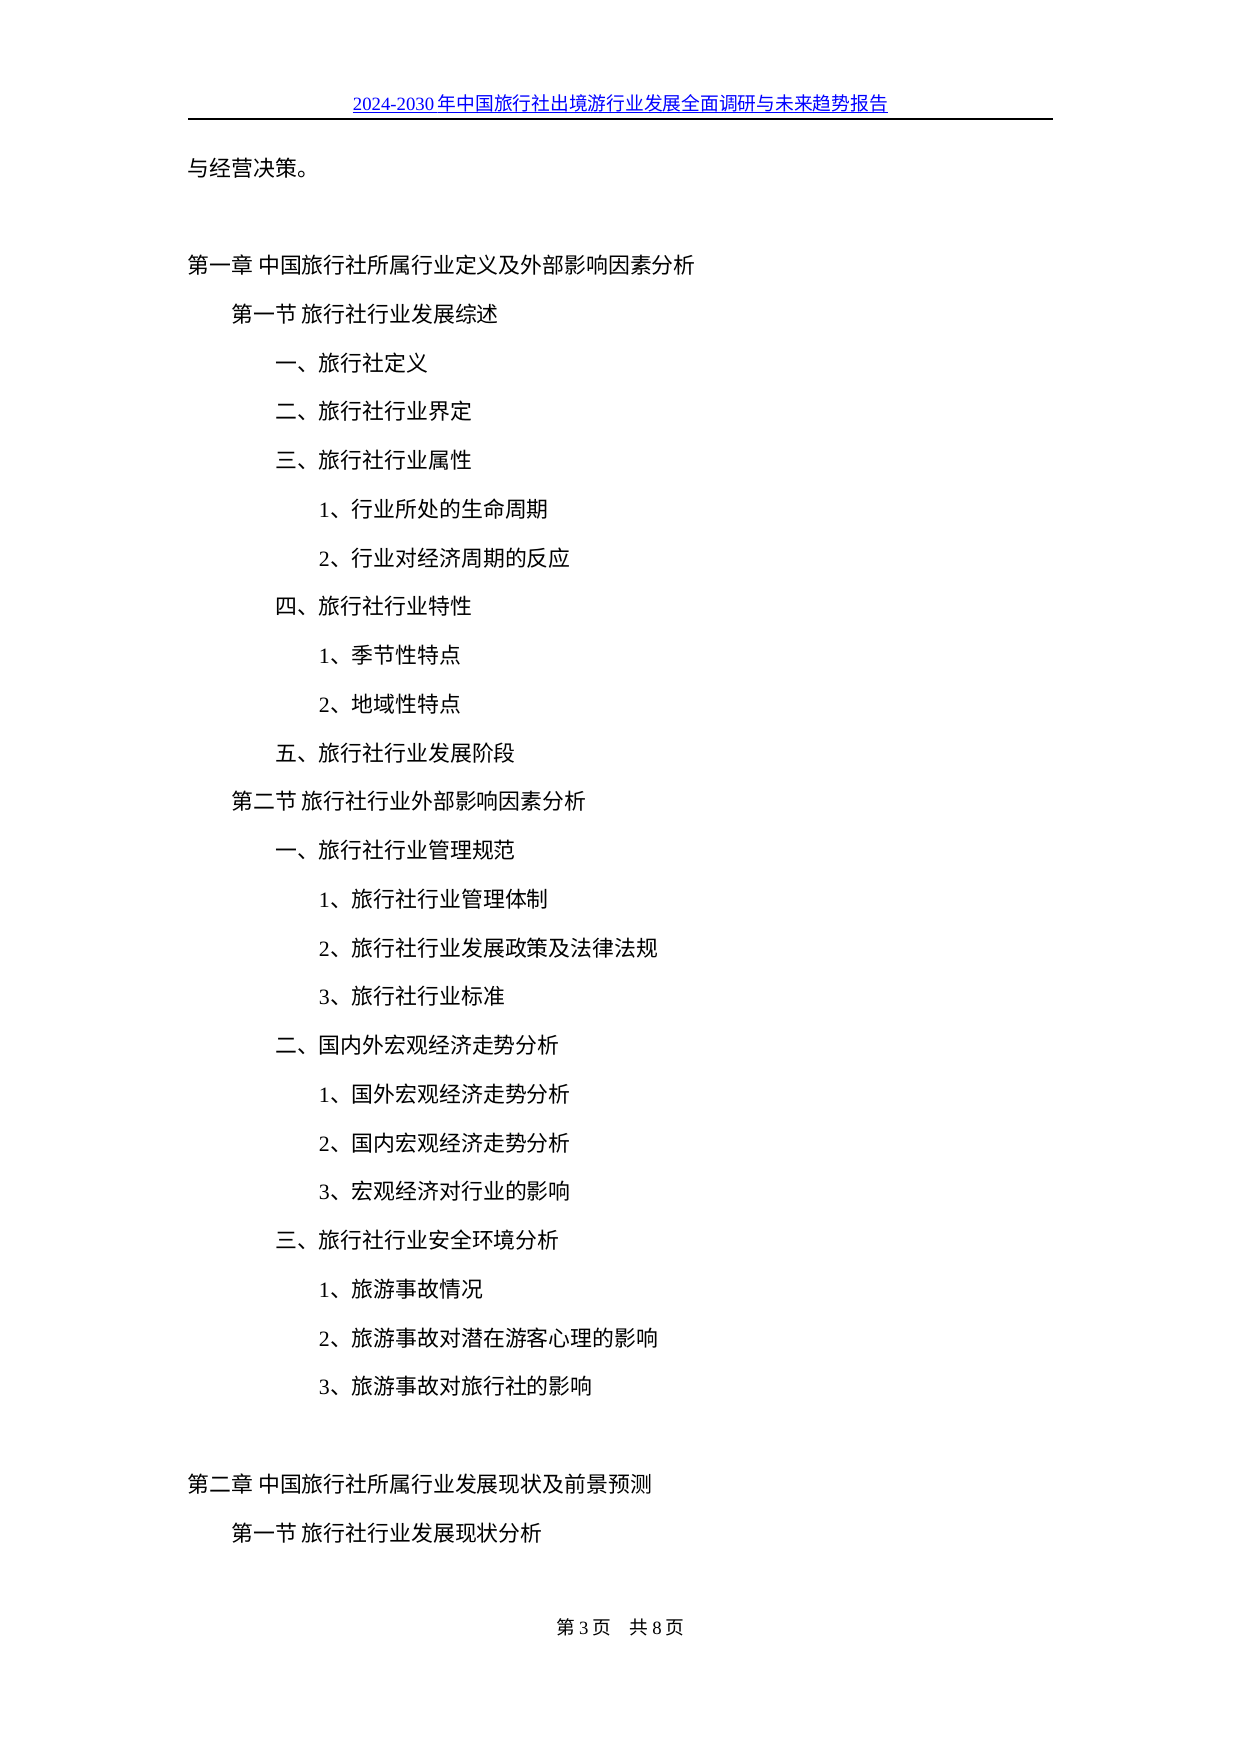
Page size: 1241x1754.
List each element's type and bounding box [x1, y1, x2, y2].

text [187, 150, 1053, 1548]
